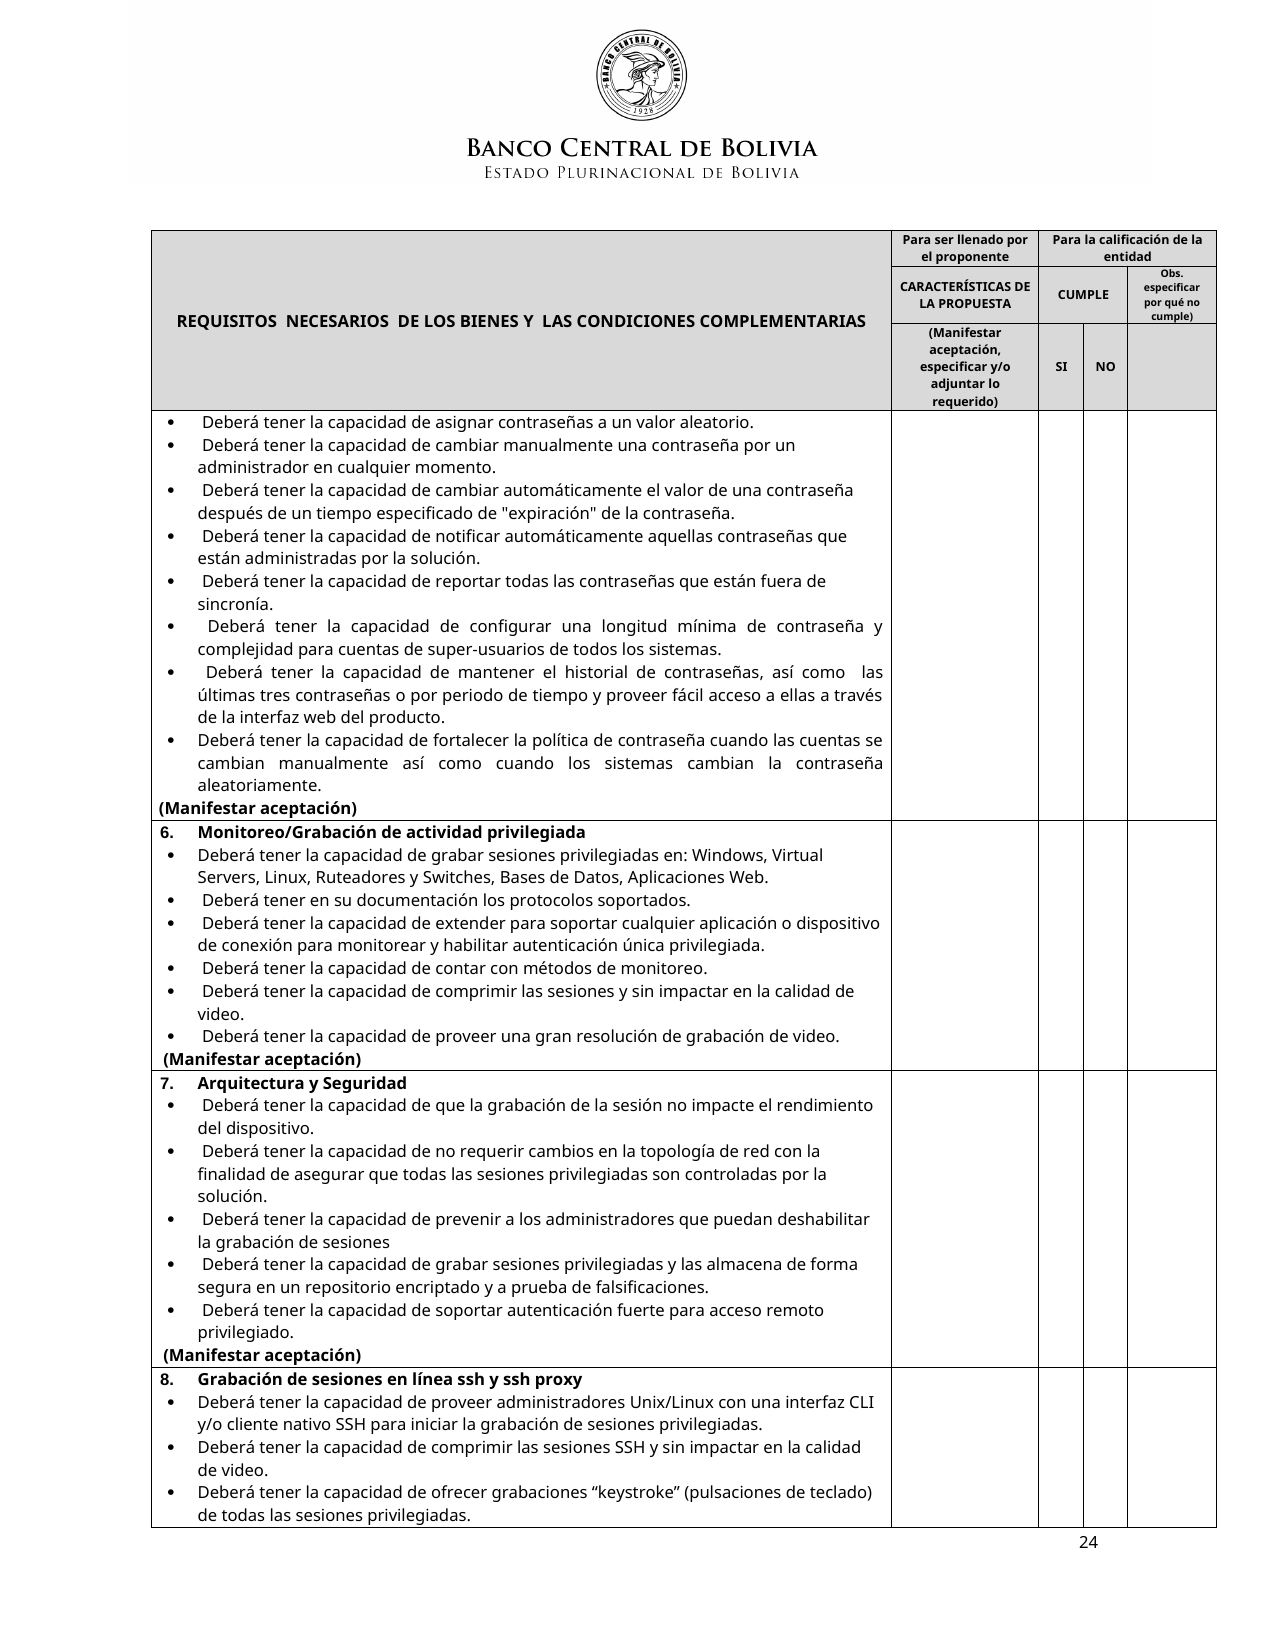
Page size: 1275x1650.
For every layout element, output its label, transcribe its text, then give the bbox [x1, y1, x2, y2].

picture [126, 0, 1151, 185]
table_cell [1128, 821, 1216, 1070]
table_cell NO [1084, 324, 1127, 410]
table_cell [1128, 1071, 1216, 1367]
table_cell [1128, 411, 1216, 819]
table_cell CARACTERÍSTICAS DE LA PROPUESTA [892, 267, 1038, 323]
table_header Para la calificación de la entidad [1039, 231, 1216, 266]
table_header REQUISITOS NECESARIOS DE LOS BIENES Y LAS CONDICIONES COMPLEMENTARIAS [152, 231, 891, 410]
table_cell [1039, 411, 1083, 819]
table_header Para ser llenado por el proponente [892, 231, 1038, 266]
table_cell [1039, 1071, 1083, 1367]
table_cell SI [1039, 324, 1083, 410]
table_cell Arquitectura y Seguridad Deberá tener la capacidad de que la grabación de la sesión no impacte el rendimiento del dispositivo. Deberá tener la capacidad de no requerir cambios en la topología de red con la finalidad de asegurar que todas las sesiones privilegiadas son controladas por la solución. Deberá tener la capacidad de prevenir a los administradores que puedan deshabilitar la grabación de sesiones Deberá tener la capacidad de grabar sesiones privilegiadas y las almacena de forma segura en un repositorio encriptado y a prueba de falsificaciones. Deberá tener la capacidad de soportar autenticación fuerte para acceso remoto privilegiado. (Manifestar aceptación) [152, 1071, 891, 1367]
table_cell Obs. especificar por qué no cumple) [1128, 267, 1216, 323]
table_cell [1084, 1368, 1127, 1527]
table_cell [1039, 821, 1083, 1070]
table_cell [892, 411, 1038, 819]
table_cell Monitoreo/Grabación de actividad privilegiada Deberá tener la capacidad de grabar sesiones privilegiadas en: Windows, Virtual Servers, Linux, Ruteadores y Switches, Bases de Datos, Aplicaciones Web. Deberá tener en su documentación los protocolos soportados. Deberá tener la capacidad de extender para soportar cualquier aplicación o dispositivo de conexión para monitorear y habilitar autenticación única privilegiada. Deberá tener la capacidad de contar con métodos de monitoreo. Deberá tener la capacidad de comprimir las sesiones y sin impactar en la calidad de video. Deberá tener la capacidad de proveer una gran resolución de grabación de video. (Manifestar aceptación) [152, 821, 891, 1070]
table_cell [892, 821, 1038, 1070]
table_cell [1128, 324, 1216, 410]
table_cell [1084, 1071, 1127, 1367]
table_cell CUMPLE [1039, 267, 1127, 323]
table_cell [1084, 411, 1127, 819]
table_cell [892, 1071, 1038, 1367]
table_cell [1084, 821, 1127, 1070]
table_cell (Manifestar aceptación, especificar y/o adjuntar lo requerido) [892, 324, 1038, 410]
table_cell [1128, 1368, 1216, 1527]
table_cell [1039, 1368, 1083, 1527]
table_cell [892, 1368, 1038, 1527]
